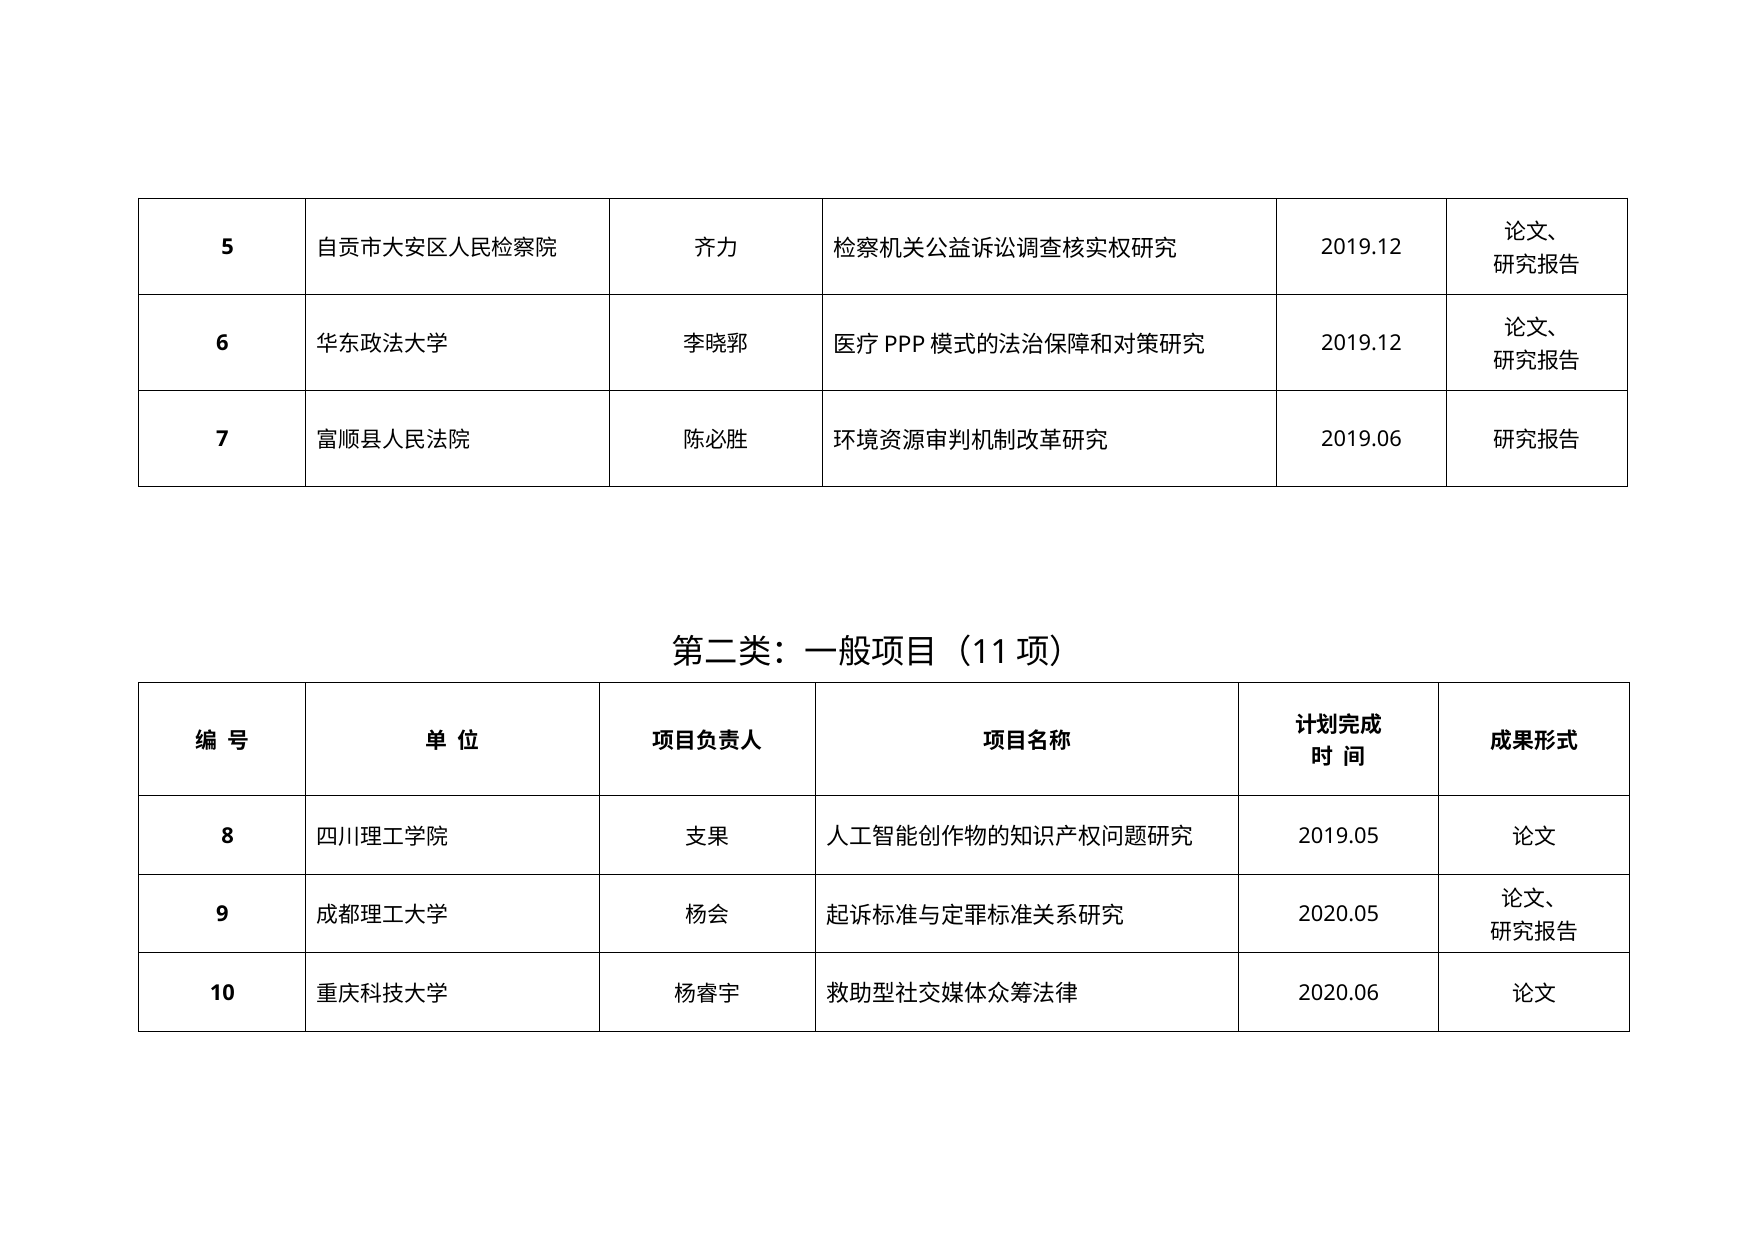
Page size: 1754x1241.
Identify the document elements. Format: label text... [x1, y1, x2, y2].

table_header 项目负责人 [600, 683, 815, 795]
table_cell 研究报告 [1447, 391, 1627, 486]
table_cell 2020.06 [1239, 953, 1438, 1031]
table_cell 救助型社交媒体众筹法律 [816, 953, 1238, 1031]
table_header 单 位 [306, 683, 599, 795]
table_cell 医疗PPP模式的法治保障和对策研究 [823, 295, 1276, 390]
table_cell 支果 [600, 796, 815, 873]
text 第二类：一般项目（11项） [150, 617, 1604, 682]
table_cell 华东政法大学 [306, 295, 609, 390]
table_cell 2019.06 [1277, 391, 1446, 486]
table_cell 李晓郛 [610, 295, 822, 390]
table_cell 9 [139, 875, 305, 952]
table_cell 自贡市大安区人民检察院 [306, 199, 609, 294]
table_cell 成都理工大学 [306, 875, 599, 952]
table_cell 6 [139, 295, 305, 390]
table_cell 富顺县人民法院 [306, 391, 609, 486]
table_cell 2019.12 [1277, 199, 1446, 294]
table_cell 5 [139, 199, 305, 294]
table_cell 人工智能创作物的知识产权问题研究 [816, 796, 1238, 873]
table_cell 检察机关公益诉讼调查核实权研究 [823, 199, 1276, 294]
table_cell 7 [139, 391, 305, 486]
table_cell 论文 [1439, 796, 1629, 873]
table_header 项目名称 [816, 683, 1238, 795]
table_cell 陈必胜 [610, 391, 822, 486]
table_cell 论文、 研究报告 [1447, 199, 1627, 294]
table_cell 8 [139, 796, 305, 873]
table_cell 10 [139, 953, 305, 1031]
table_cell 2020.05 [1239, 875, 1438, 952]
table_cell 杨睿宇 [600, 953, 815, 1031]
table_cell 起诉标准与定罪标准关系研究 [816, 875, 1238, 952]
table_cell 论文、 研究报告 [1439, 875, 1629, 952]
table_cell 环境资源审判机制改革研究 [823, 391, 1276, 486]
table_cell 论文、 研究报告 [1447, 295, 1627, 390]
table_cell 2019.12 [1277, 295, 1446, 390]
table_cell 四川理工学院 [306, 796, 599, 873]
table_cell 重庆科技大学 [306, 953, 599, 1031]
table_header 计划完成 时 间 [1239, 683, 1438, 795]
table_cell 论文 [1439, 953, 1629, 1031]
table_cell 2019.05 [1239, 796, 1438, 873]
table_cell 齐力 [610, 199, 822, 294]
table_header 编 号 [139, 683, 305, 795]
table_cell 杨会 [600, 875, 815, 952]
table_header 成果形式 [1439, 683, 1629, 795]
